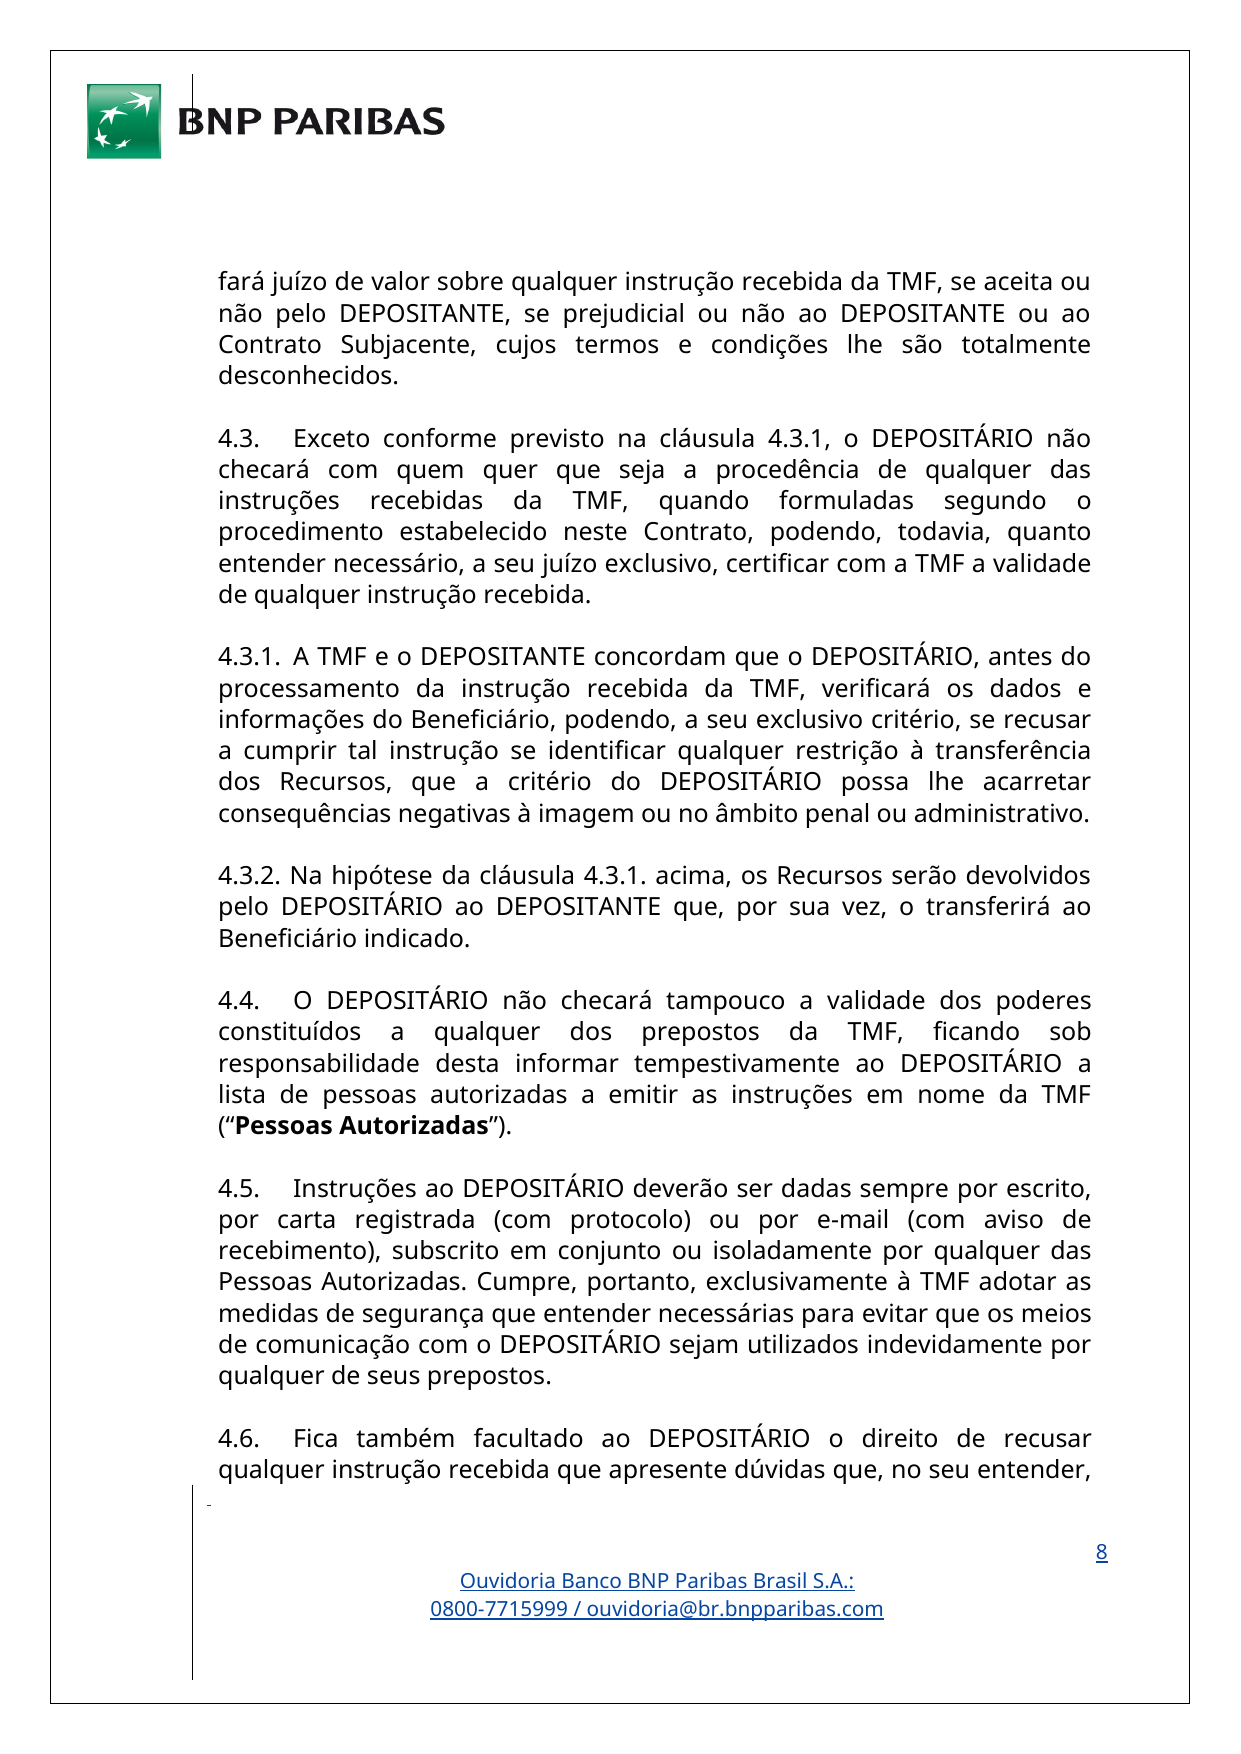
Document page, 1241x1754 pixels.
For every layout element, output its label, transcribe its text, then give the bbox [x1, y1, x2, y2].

table_cell 4.3. Exceto conforme previsto na cláusula 4.3.1, o DEPOSITÁRIO não checará com quem quer que seja a procedência de qualquer das instruções recebidas da TMF, quando formuladas segundo o procedimento estabelecido neste Contrato, podendo, todavia, quanto entender necessário, a seu juízo exclusivo, certificar com a TMF a validade de qualquer instrução recebida. 4.3.1. A TMF e o DEPOSITANTE concordam que o DEPOSITÁRIO, antes do processamento da instrução recebida da TMF, verificará os dados e informações do Beneficiário, podendo, a seu exclusivo critério, se recusar a cumprir tal instrução se identificar qualquer restrição à transferência dos Recursos, que a critério do DEPOSITÁRIO possa lhe acarretar consequências negativas à imagem ou no âmbito penal ou administrativo. 4.3.2. Na hipótese da cláusula 4.3.1. acima, os Recursos serão devolvidos pelo DEPOSITÁRIO ao DEPOSITANTE que, por sua vez, o transferirá ao Beneficiário indicado. 4.4. O DEPOSITÁRIO não checará tampouco a validade dos poderes constituídos a qualquer dos prepostos da TMF, ficando sob responsabilidade desta informar tempestivamente ao DEPOSITÁRIO a lista de pessoas autorizadas a emitir as instruções em nome da TMF (“Pessoas Autorizadas”). [207, 422, 1104, 1172]
picture [84, 81, 463, 161]
